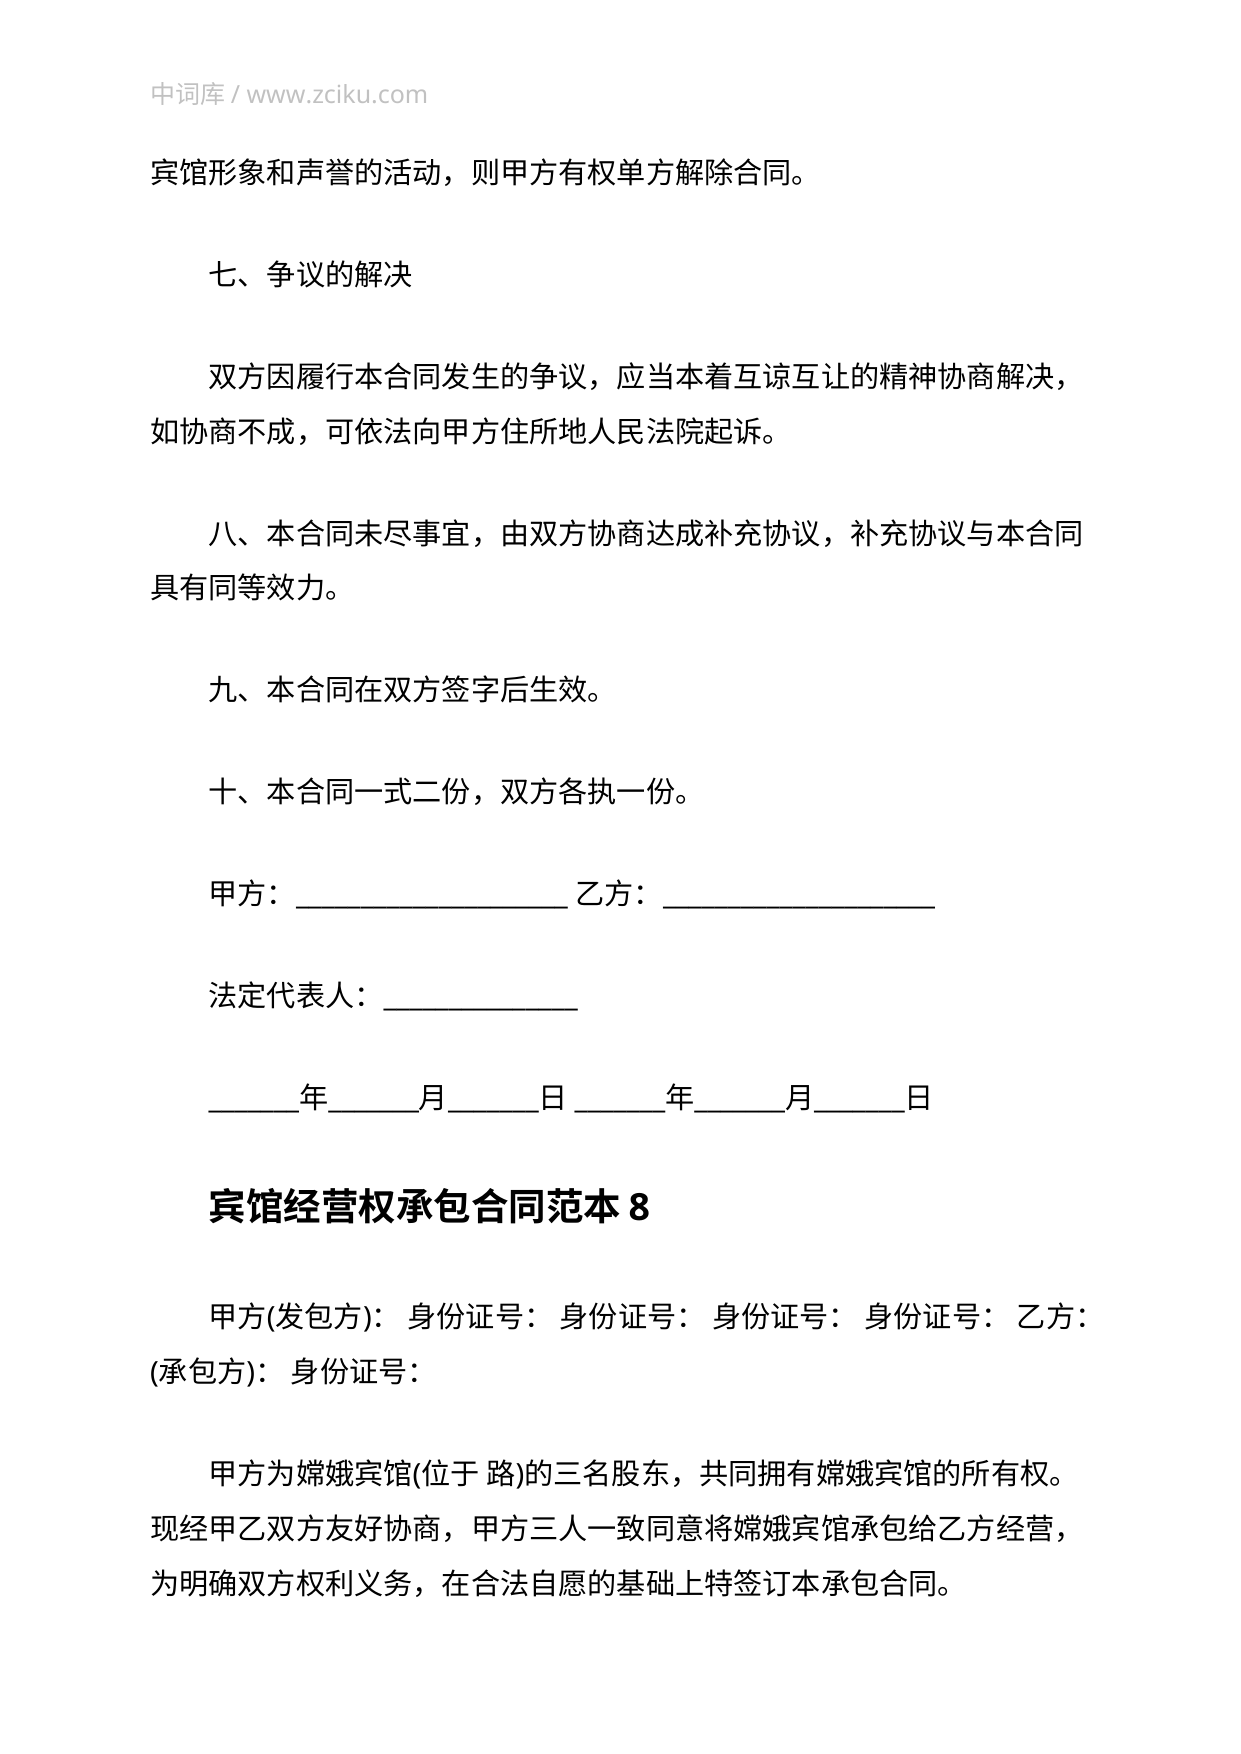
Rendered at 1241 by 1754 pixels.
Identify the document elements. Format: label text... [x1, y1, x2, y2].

text 双方因履行本合同发生的争议，应当本着互谅互让的精神协商解决，如协商不成，可依法向甲方住所地人民法院起诉。 [150, 353, 1090, 451]
text _______年_______月_______日 _______年_______月_______日 [150, 1074, 1090, 1117]
text 宾馆经营权承包合同范本8 [150, 1176, 1090, 1231]
text 九、本合同在双方签字后生效。 [150, 667, 1090, 709]
text 甲方(发包方)： 身份证号： 身份证号： 身份证号： 身份证号： 乙方：(承包方)： 身份证号： [150, 1294, 1090, 1391]
text 八、本合同未尽事宜，由双方协商达成补充协议，补充协议与本合同具有同等效力。 [150, 510, 1090, 607]
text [150, 150, 1090, 192]
text 十、本合同一式二份，双方各执一份。 [150, 769, 1090, 811]
text 法定代表人：_______________ [150, 972, 1090, 1015]
text 甲方：_____________________ 乙方：_____________________ [150, 870, 1090, 913]
text 甲方为嫦娥宾馆(位于 路)的三名股东，共同拥有嫦娥宾馆的所有权。现经甲乙双方友好协商，甲方三人一致同意将嫦娥宾馆承包给乙方经营，为明确双方权利义务，在合法自愿的基础上特签订本承包合同。 [150, 1451, 1090, 1603]
text 七、争议的解决 [150, 252, 1090, 294]
